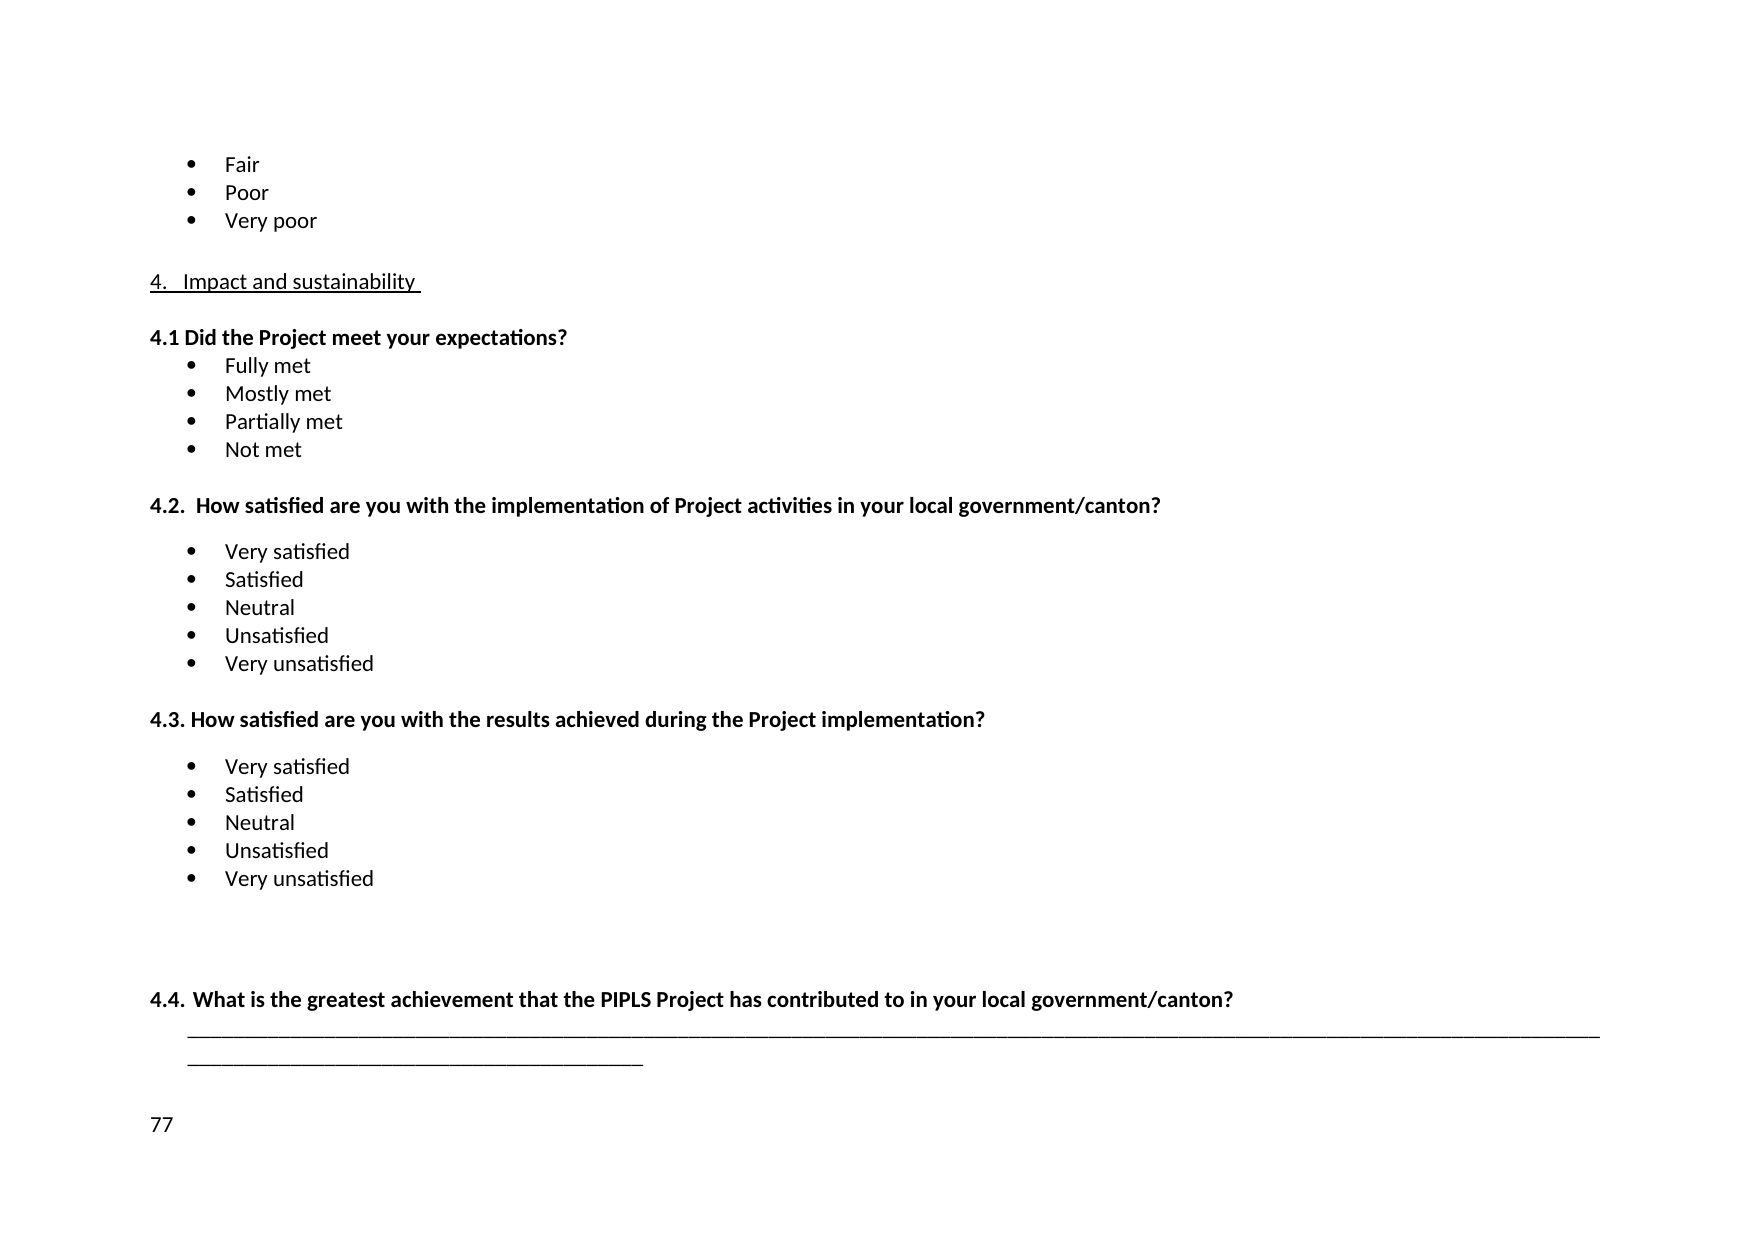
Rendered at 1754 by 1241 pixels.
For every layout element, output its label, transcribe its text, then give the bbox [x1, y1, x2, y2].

list Very poor [187, 206, 1604, 234]
list What is the greatest achievement that the PIPLS Project has contributed to in your local government/canton? [150, 985, 1604, 1013]
list Fair [187, 150, 1604, 178]
list Satisfied [187, 780, 1604, 808]
subtitle 4. Impact and sustainability [150, 267, 1604, 295]
list Very unsatisfied [187, 864, 1604, 892]
list Neutral [187, 808, 1604, 836]
text ____________________________________________________________________________________________________________________________________________________________________ [187, 1013, 1604, 1069]
list Neutral [187, 593, 1604, 622]
list Poor [187, 178, 1604, 206]
list Unsatisfied [187, 836, 1604, 864]
text 4.3. How satisfied are you with the results achieved during the Project implementation? [150, 706, 1604, 734]
list Very unsatisfied [187, 649, 1604, 678]
list Very satisfied [187, 537, 1604, 566]
list Fully met [187, 351, 1604, 379]
list Satisfied [187, 566, 1604, 593]
list Mostly met [187, 379, 1604, 407]
list Partially met [187, 407, 1604, 435]
list Unsatisfied [187, 622, 1604, 649]
list Very satisfied [187, 752, 1604, 780]
text 4.2. How satisfied are you with the implementation of Project activities in your local government/canton? [150, 491, 1604, 519]
text 4.1 Did the Project meet your expectations? [150, 323, 1604, 351]
list Not met [187, 435, 1604, 463]
